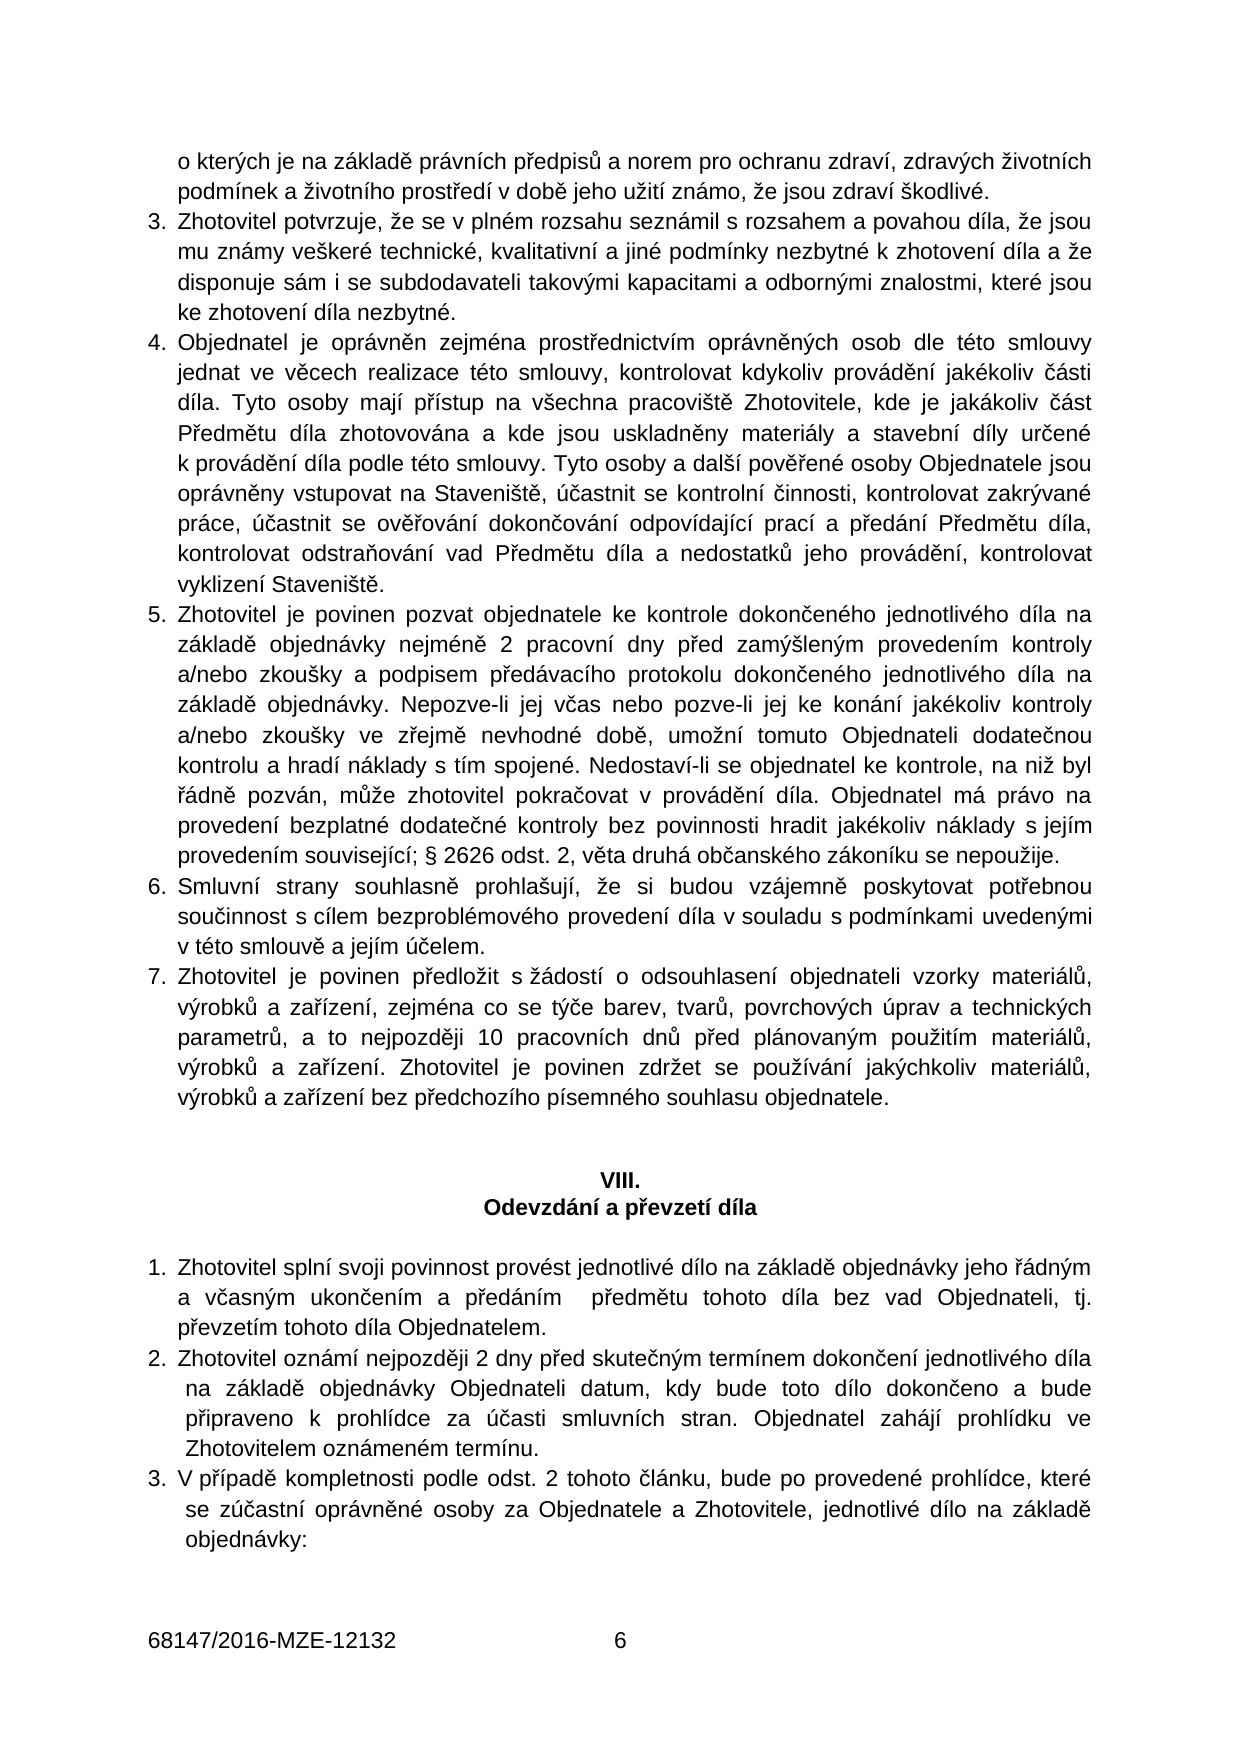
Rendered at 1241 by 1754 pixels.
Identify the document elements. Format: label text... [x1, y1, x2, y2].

text VIII. [148, 1167, 1092, 1193]
list V případě kompletnosti podle odst. 2 tohoto článku, bude po provedené prohlídce, které se zúčastní oprávněné osoby za Objednatele a Zhotovitele, jednotlivé dílo na základě objednávky: [148, 1465, 1092, 1552]
list Zhotovitel splní svoji povinnost provést jednotlivé dílo na základě objednávky jeho řádným a včasným ukončením a předáním předmětu tohoto díla bez vad Objednateli, tj. převzetím tohoto díla Objednatelem. [148, 1254, 1092, 1341]
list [148, 148, 1092, 204]
list Smluvní strany souhlasně prohlašují, že si budou vzájemně poskytovat potřebnou součinnost s cílem bezproblémového provedení díla v souladu s podmínkami uvedenými v této smlouvě a jejím účelem. [148, 873, 1092, 959]
list Zhotovitel je povinen pozvat objednatele ke kontrole dokončeného jednotlivého díla na základě objednávky nejméně 2 pracovní dny před zamýšleným provedením kontroly a/nebo zkoušky a podpisem předávacího protokolu dokončeného jednotlivého díla na základě objednávky. Nepozve-li jej včas nebo pozve-li jej ke konání jakékoliv kontroly a/nebo zkoušky ve zřejmě nevhodné době, umožní tomuto Objednateli dodatečnou kontrolu a hradí náklady s tím spojené. Nedostaví-li se objednatel ke kontrole, na niž byl řádně pozván, může zhotovitel pokračovat v provádění díla. Objednatel má právo na provedení bezplatné dodatečné kontroly bez povinnosti hradit jakékoliv náklady s jejím provedením související; § 2626 odst. 2, věta druhá občanského zákoníku se nepoužije. [148, 601, 1092, 869]
text Odevzdání a převzetí díla [148, 1193, 1092, 1220]
list Zhotovitel oznámí nejpozději 2 dny před skutečným termínem dokončení jednotlivého díla na základě objednávky Objednateli datum, kdy bude toto dílo dokončeno a bude připraveno k prohlídce za účasti smluvních stran. Objednatel zahájí prohlídku ve Zhotovitelem oznámeném termínu. [148, 1344, 1092, 1461]
list Objednatel je oprávněn zejména prostřednictvím oprávněných osob dle této smlouvy jednat ve věcech realizace této smlouvy, kontrolovat kdykoliv provádění jakékoliv části díla. Tyto osoby mají přístup na všechna pracoviště Zhotovitele, kde je jakákoliv část Předmětu díla zhotovována a kde jsou uskladněny materiály a stavební díly určené k provádění díla podle této smlouvy. Tyto osoby a další pověřené osoby Objednatele jsou oprávněny vstupovat na Staveniště, účastnit se kontrolní činnosti, kontrolovat zakrývané práce, účastnit se ověřování dokončování odpovídající prací a předání Předmětu díla, kontrolovat odstraňování vad Předmětu díla a nedostatků jeho provádění, kontrolovat vyklizení Staveniště. [148, 329, 1092, 597]
list Zhotovitel potvrzuje, že se v plném rozsahu seznámil s rozsahem a povahou díla, že jsou mu známy veškeré technické, kvalitativní a jiné podmínky nezbytné k zhotovení díla a že disponuje sám i se subdodavateli takovými kapacitami a odbornými znalostmi, které jsou ke zhotovení díla nezbytné. [148, 208, 1092, 325]
list Zhotovitel je povinen předložit s žádostí o odsouhlasení objednateli vzorky materiálů, výrobků a zařízení, zejména co se týče barev, tvarů, povrchových úprav a technických parametrů, a to nejpozději 10 pracovních dnů před plánovaným použitím materiálů, výrobků a zařízení. Zhotovitel je povinen zdržet se používání jakýchkoliv materiálů, výrobků a zařízení bez předchozího písemného souhlasu objednatele. [148, 963, 1092, 1111]
